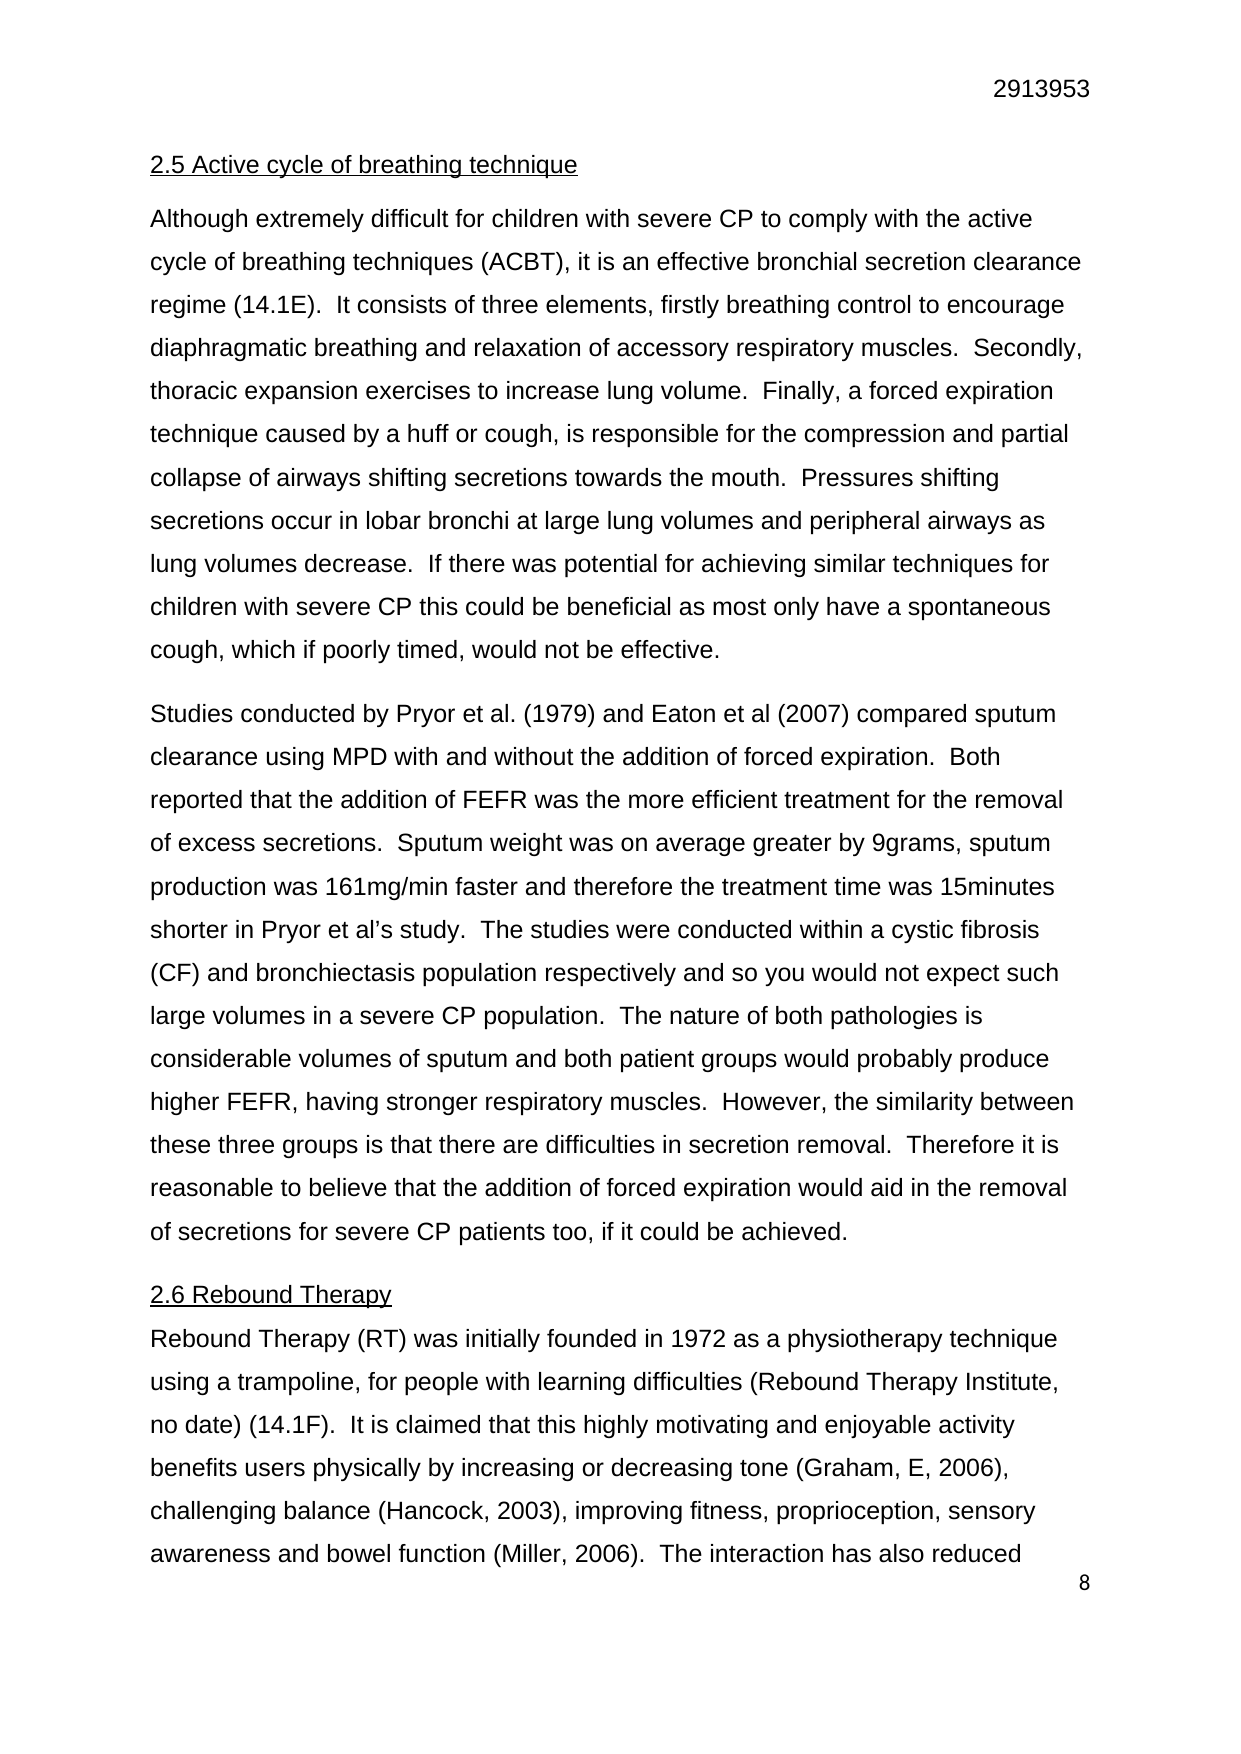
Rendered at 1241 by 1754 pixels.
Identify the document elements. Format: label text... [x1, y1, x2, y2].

text 2.6 Rebound Therapy [150, 1281, 1090, 1309]
text Studies conducted by Pryor et al. (1979) and Eaton et al (2007) compared sputum clearance using MPD with and without the addition of forced expiration. Both reported that the addition of FEFR was the more efficient treatment for the removal of excess secretions. Sputum weight was on average greater by 9grams, sputum production was 161mg/min faster and therefore the treatment time was 15minutes shorter in Pryor et al’s study. The studies were conducted within a cystic fibrosis (CF) and bronchiectasis population respectively and so you would not expect such large volumes in a severe CP population. The nature of both pathologies is considerable volumes of sputum and both patient groups would probably produce higher FEFR, having stronger respiratory muscles. However, the similarity between these three groups is that there are difficulties in secretion removal. Therefore it is reasonable to believe that the addition of forced expiration would aid in the removal of secretions for severe CP patients too, if it could be achieved. [150, 699, 1090, 1245]
text Although extremely difficult for children with severe CP to comply with the active cycle of breathing techniques (ACBT), it is an effective bronchial secretion clearance regime (14.1E). It consists of three elements, firstly breathing control to encourage diaphragmatic breathing and relaxation of accessory respiratory muscles. Secondly, thoracic expansion exercises to increase lung volume. Finally, a forced expiration technique caused by a huff or cough, is responsible for the compression and partial collapse of airways shifting secretions towards the mouth. Pressures shifting secretions occur in lobar bronchi at large lung volumes and peripheral airways as lung volumes decrease. If there was potential for achieving similar techniques for children with severe CP this could be beneficial as most only have a spontaneous cough, which if poorly timed, would not be effective. [150, 204, 1090, 664]
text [150, 1324, 1090, 1568]
text 2.5 Active cycle of breathing technique [150, 150, 1090, 179]
